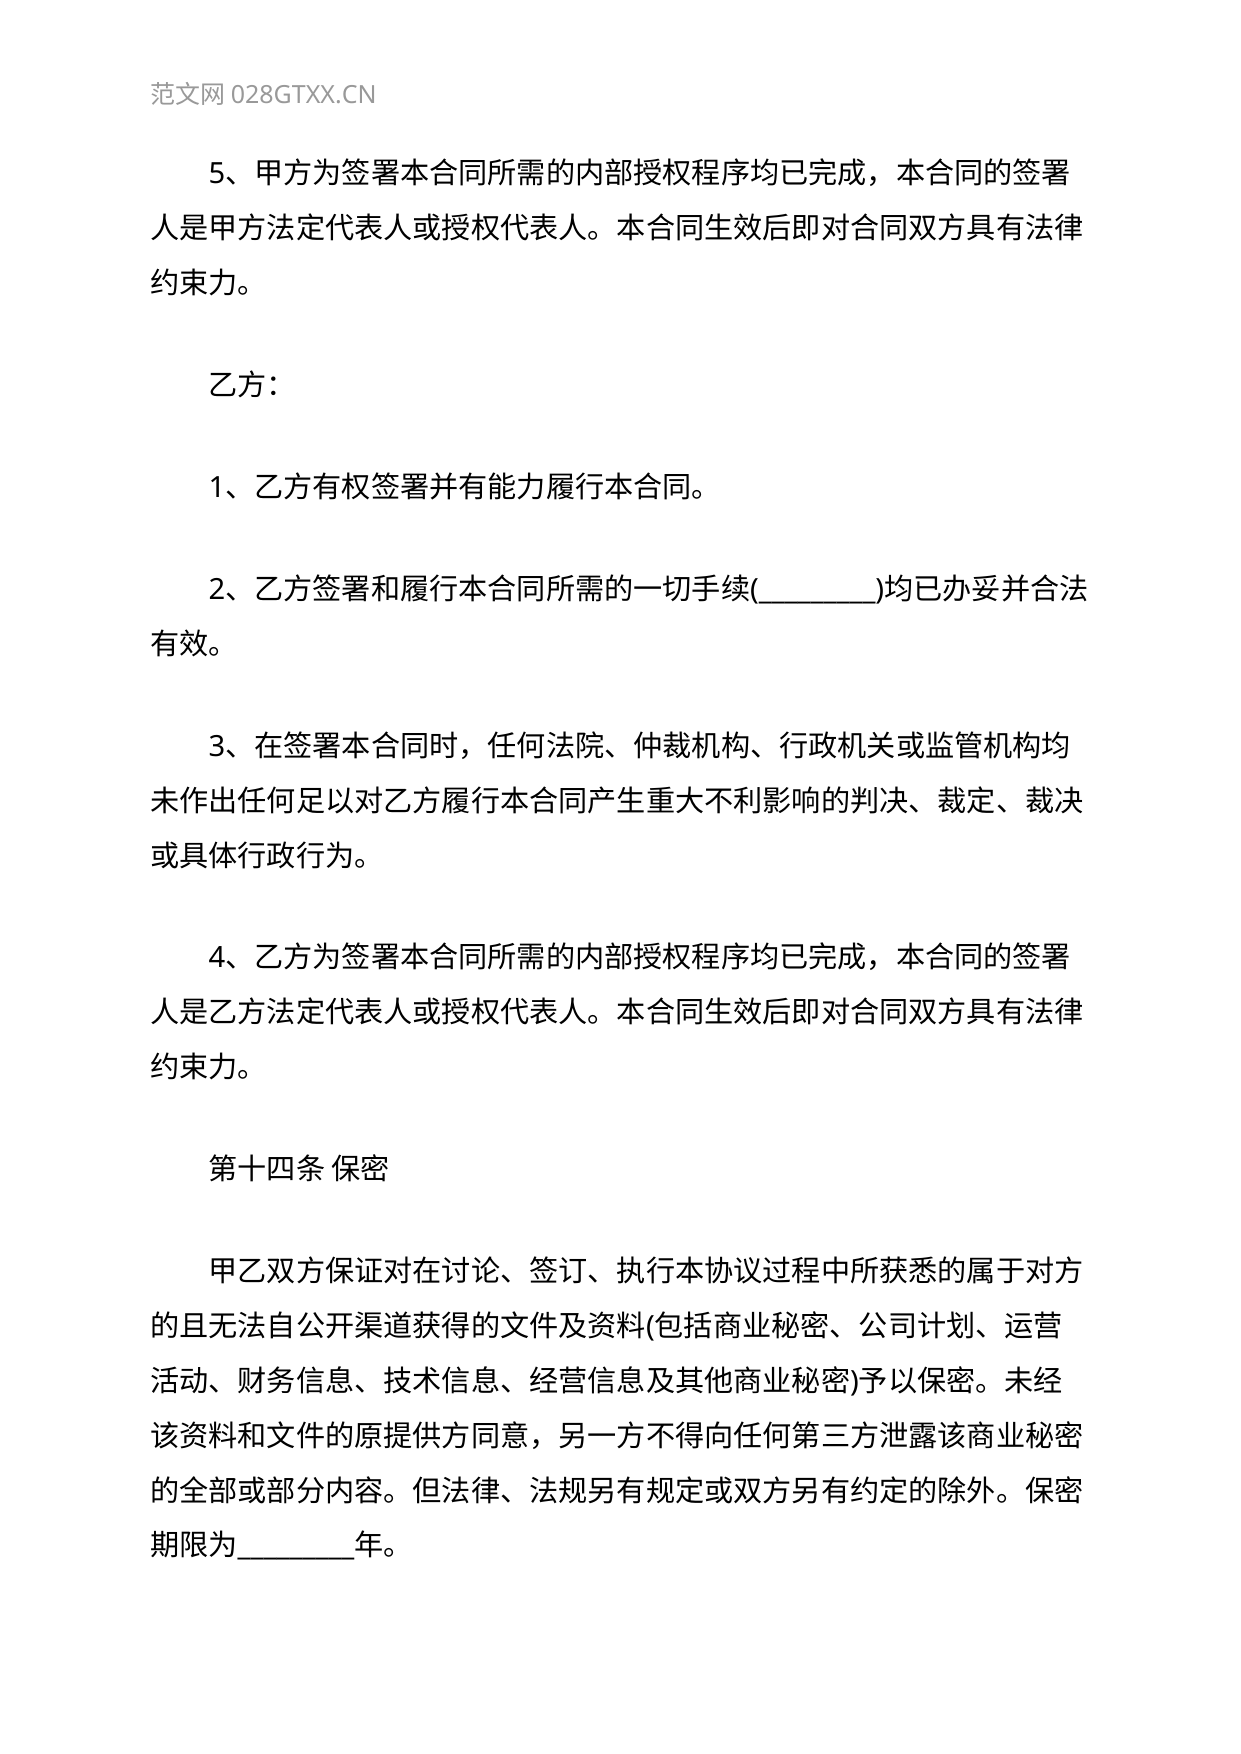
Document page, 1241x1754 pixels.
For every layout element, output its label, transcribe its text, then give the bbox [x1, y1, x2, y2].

text 3、在签署本合同时，任何法院、仲裁机构、行政机关或监管机构均未作出任何足以对乙方履行本合同产生重大不利影响的判决、裁定、裁决或具体行政行为。 [150, 722, 1090, 874]
text 第十四条 保密 [150, 1146, 1090, 1188]
text 乙方： [150, 362, 1090, 404]
text 甲乙双方保证对在讨论、签订、执行本协议过程中所获悉的属于对方的且无法自公开渠道获得的文件及资料(包括商业秘密、公司计划、运营活动、财务信息、技术信息、经营信息及其他商业秘密)予以保密。未经该资料和文件的原提供方同意，另一方不得向任何第三方泄露该商业秘密的全部或部分内容。但法律、法规另有规定或双方另有约定的除外。保密期限为_________年。 [150, 1247, 1090, 1564]
text 1、乙方有权签署并有能力履行本合同。 [150, 463, 1090, 506]
text 2、乙方签署和履行本合同所需的一切手续(_________)均已办妥并合法有效。 [150, 565, 1090, 663]
text 4、乙方为签署本合同所需的内部授权程序均已完成，本合同的签署人是乙方法定代表人或授权代表人。本合同生效后即对合同双方具有法律约束力。 [150, 934, 1090, 1086]
text 5、甲方为签署本合同所需的内部授权程序均已完成，本合同的签署人是甲方法定代表人或授权代表人。本合同生效后即对合同双方具有法律约束力。 [150, 150, 1090, 302]
